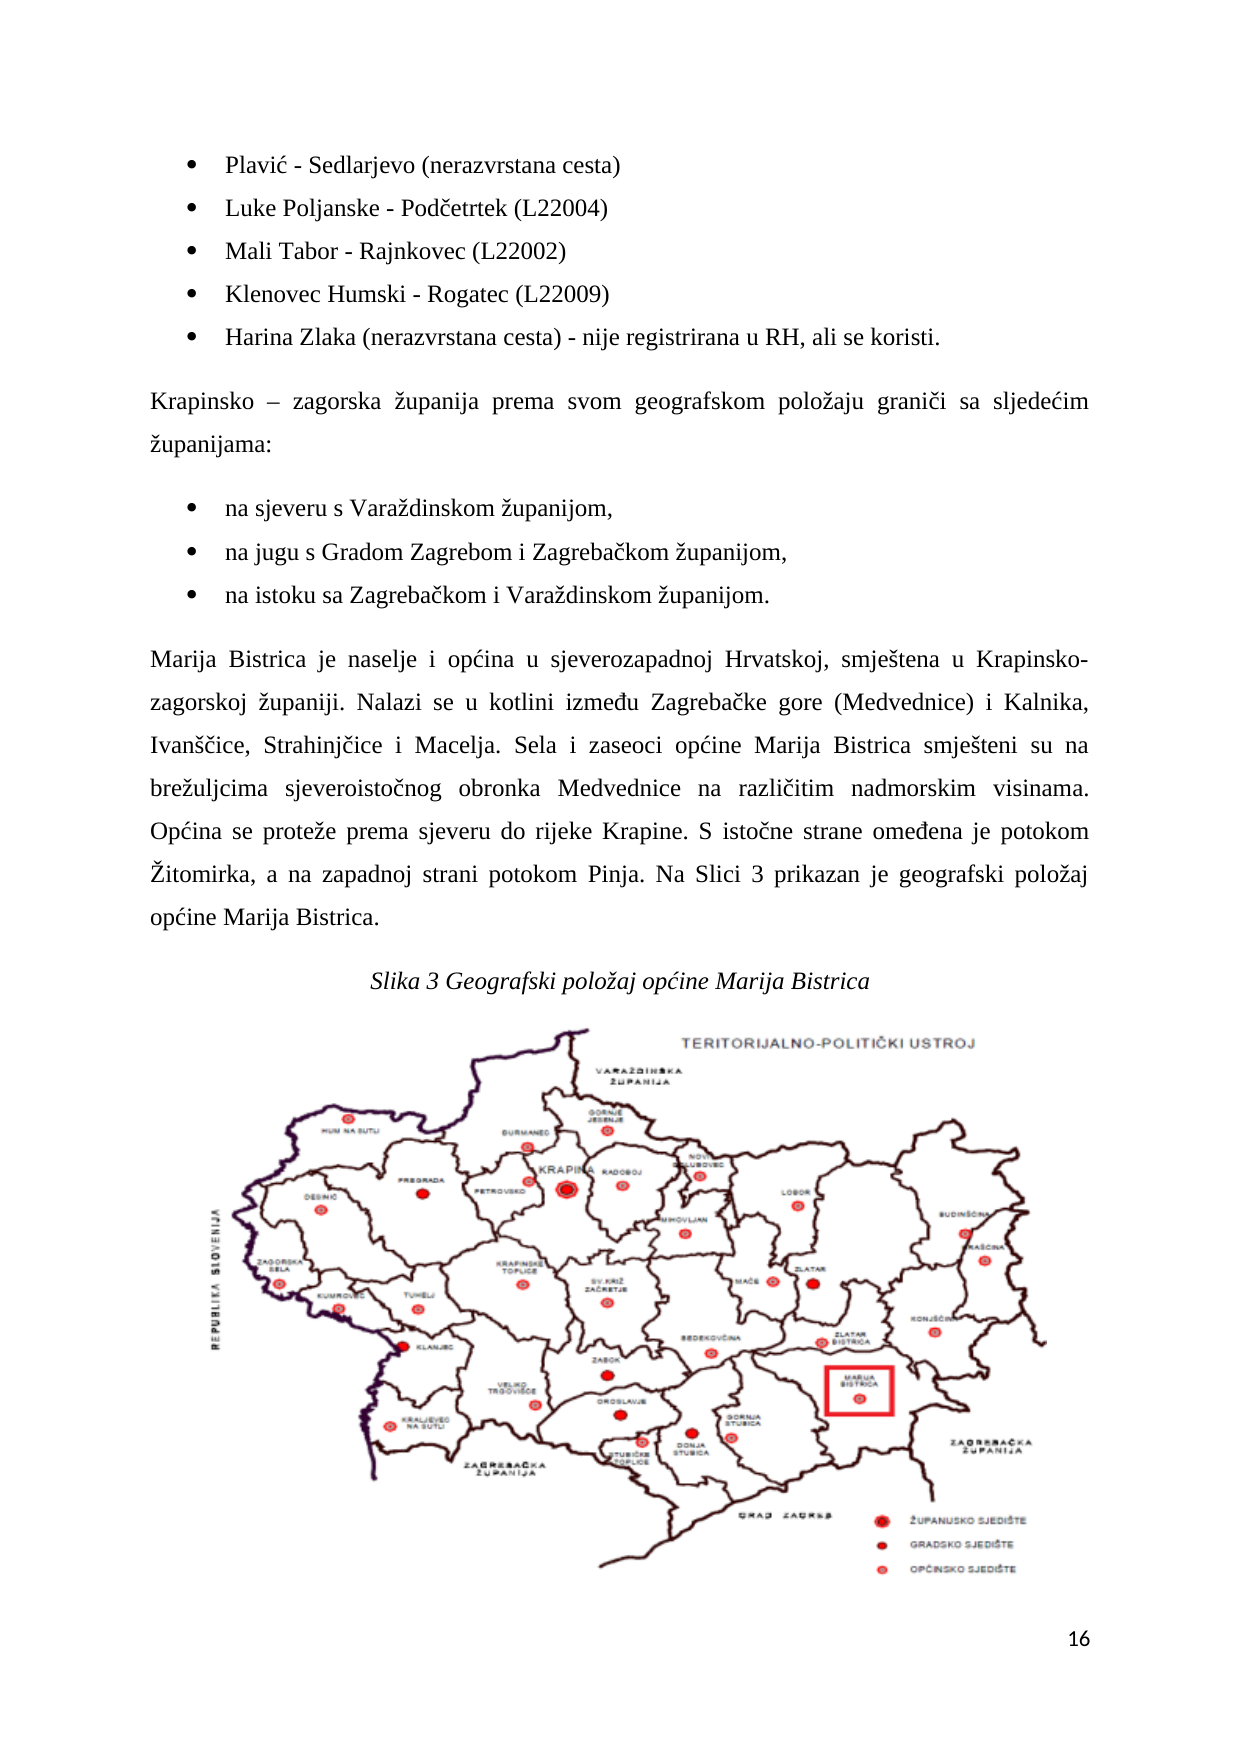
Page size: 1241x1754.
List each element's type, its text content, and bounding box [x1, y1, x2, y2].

list na istoku sa Zagrebačkom i Varaždinskom županijom. [187, 580, 1090, 608]
list Plavić - Sedlarjevo (nerazvrstana cesta) [187, 150, 1090, 179]
list Klenovec Humski - Rogatec (L22009) [187, 279, 1090, 308]
text Slika 3 Geografski položaj općine Marija Bistrica [150, 966, 1090, 995]
list Harina Zlaka (nerazvrstana cesta) - nije registrirana u RH, ali se koristi. [187, 322, 1090, 351]
text Krapinsko – zagorska županija prema svom geografskom položaju graniči sa sljedećim županijama: [150, 386, 1090, 458]
text Marija Bistrica je naselje i općina u sjeverozapadnoj Hrvatskoj, smještena u Krapinsko-zagorskoj županiji. Nalazi se u kotlini između Zagrebačke gore (Medvednice) i Kalnika, Ivanščice, Strahinjčice i Macelja. Sela i zaseoci općine Marija Bistrica smješteni su na brežuljcima sjeveroistočnog obronka Medvednice na različitim nadmorskim visinama. Općina se proteže prema sjeveru do rijeke Krapine. S istočne strane omeđena je potokom Žitomirka, a na zapadnoj strani potokom Pinja. Na Slici 3 prikazan je geografski položaj općine Marija Bistrica. [150, 644, 1090, 931]
list Mali Tabor - Rajnkovec (L22002) [187, 236, 1090, 265]
list na jugu s Gradom Zagrebom i Zagrebačkom županijom, [187, 537, 1090, 565]
list na sjeveru s Varaždinskom županijom, [187, 493, 1090, 522]
list Luke Poljanske - Podčetrtek (L22004) [187, 193, 1090, 222]
picture [193, 1007, 1047, 1582]
